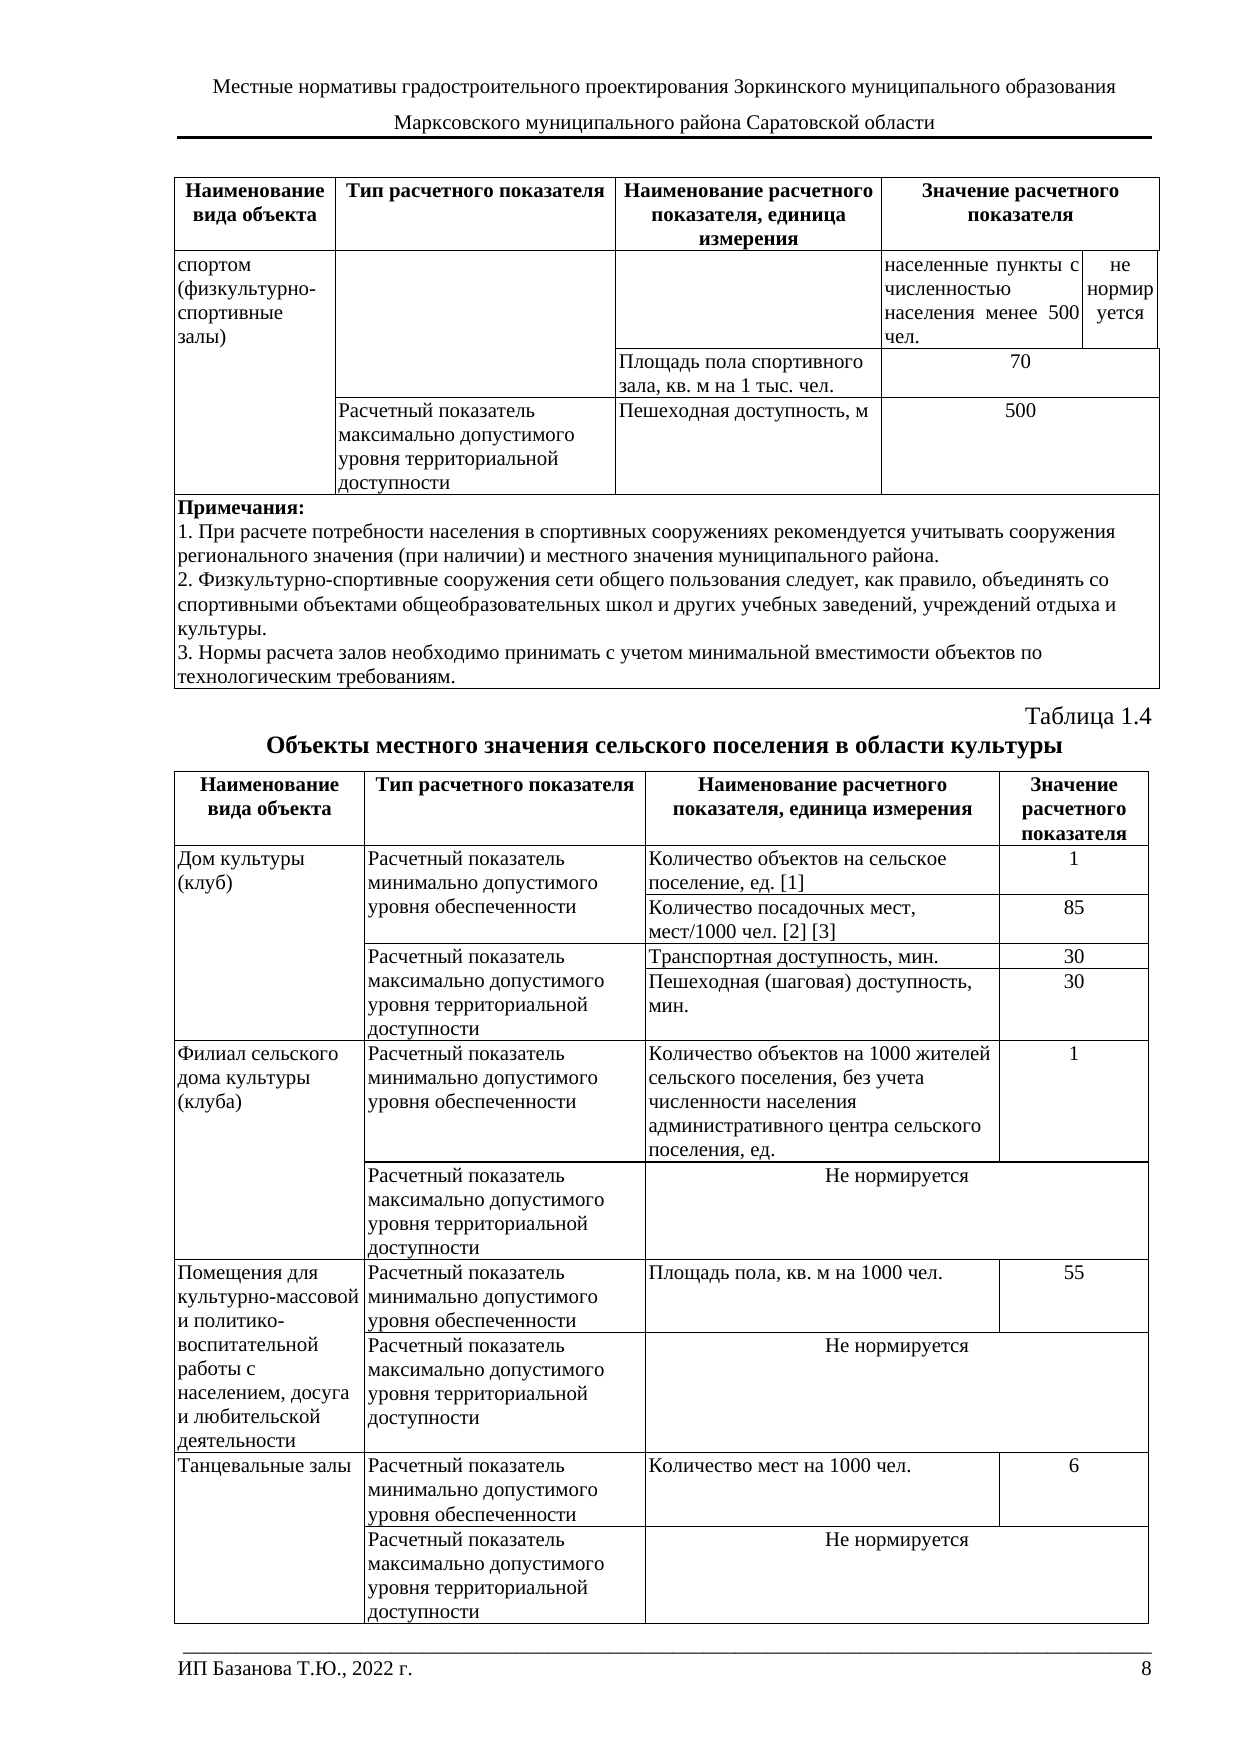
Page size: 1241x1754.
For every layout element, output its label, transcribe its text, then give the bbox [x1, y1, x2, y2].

table_header Значение расчетного показателя [882, 178, 1159, 250]
table_cell не нормируется [1083, 251, 1157, 348]
table_cell Не нормируется [646, 1333, 1148, 1452]
subtitle Объекты местного значения сельского поселения в области культуры [177, 730, 1152, 759]
table_cell 1 [1000, 846, 1148, 894]
table_cell 1 [1000, 1041, 1148, 1161]
table_cell Расчетный показатель максимально допустимого уровня территориальной доступности [365, 1527, 645, 1623]
table_header Наименование вида объекта [175, 178, 335, 250]
table_cell Расчетный показатель максимально допустимого уровня территориальной доступности [365, 944, 645, 1040]
table_cell 55 [1000, 1260, 1148, 1332]
table_cell Расчетный показатель минимально допустимого уровня обеспеченности [365, 1041, 645, 1161]
table_cell Не нормируется [646, 1527, 1148, 1623]
table_cell Танцевальные залы [175, 1453, 364, 1623]
table_cell населенные пункты с численностью населения менее 500 чел. [882, 251, 1082, 348]
table_header Наименование вида объекта [175, 772, 364, 844]
table_cell Расчетный показатель максимально допустимого уровня территориальной доступности [365, 1163, 645, 1259]
table_header Значение расчетного показателя [1000, 772, 1148, 844]
table_cell Количество мест на 1000 чел. [646, 1453, 999, 1526]
table_cell Расчетный показатель минимально допустимого уровня обеспеченности [365, 1260, 645, 1332]
table_cell 30 [1000, 969, 1148, 1040]
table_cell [365, 1453, 645, 1526]
table_cell Пешеходная (шаговая) доступность, мин. [646, 969, 999, 1040]
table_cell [336, 251, 615, 397]
text Таблица 1.4 [177, 701, 1152, 730]
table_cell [616, 251, 881, 348]
table_cell 30 [1000, 944, 1148, 968]
table_header Тип расчетного показателя [365, 772, 645, 844]
table_cell Площадь пола, кв. м на 1000 чел. [646, 1260, 999, 1332]
table_cell Расчетный показатель минимально допустимого уровня обеспеченности [365, 846, 645, 943]
table_header Наименование расчетного показателя, единица измерения [616, 178, 881, 250]
table_cell Не нормируется [646, 1163, 1148, 1259]
table_cell Количество объектов на сельское поселение, ед. [1] [646, 846, 999, 894]
table_cell 6 [1000, 1453, 1148, 1526]
table_cell Примечания: 1. При расчете потребности населения в спортивных сооружениях рекомендуется учитывать сооружения регионального значения (при наличии) и местного значения муниципального района. 2. Физкультурно-спортивные сооружения сети общего пользования следует, как правило, объединять со спортивными объектами общеобразовательных школ и других учебных заведений, учреждений отдыха и культуры. 3. Нормы расчета залов необходимо принимать с учетом минимальной вместимости объектов по технологическим требованиям. [175, 495, 1159, 688]
table_cell Площадь пола спортивного зала, кв. м на 1 тыс. чел. [616, 349, 881, 397]
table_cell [175, 251, 335, 494]
table_cell Количество посадочных мест, мест/1000 чел. [2] [3] [646, 895, 999, 943]
table_cell Дом культуры (клуб) [175, 846, 364, 1040]
table_cell 500 [882, 398, 1159, 494]
table_header Наименование расчетного показателя, единица измерения [646, 772, 999, 844]
table_cell Расчетный показатель максимально допустимого уровня территориальной доступности [336, 398, 615, 494]
table_cell Количество объектов на 1000 жителей сельского поселения, без учета численности населения административного центра сельского поселения, ед. [646, 1041, 999, 1161]
table_cell Транспортная доступность, мин. [646, 944, 999, 968]
table_header Тип расчетного показателя [336, 178, 615, 250]
table_cell Пешеходная доступность, м [616, 398, 881, 494]
table_cell 85 [1000, 895, 1148, 943]
table_cell Помещения для культурно-массовой и политико-воспитательной работы с населением, досуга и любительской деятельности [175, 1260, 364, 1452]
table_cell Филиал сельского дома культуры (клуба) [175, 1041, 364, 1259]
table_cell Расчетный показатель максимально допустимого уровня территориальной доступности [365, 1333, 645, 1452]
table_cell 70 [882, 349, 1159, 397]
